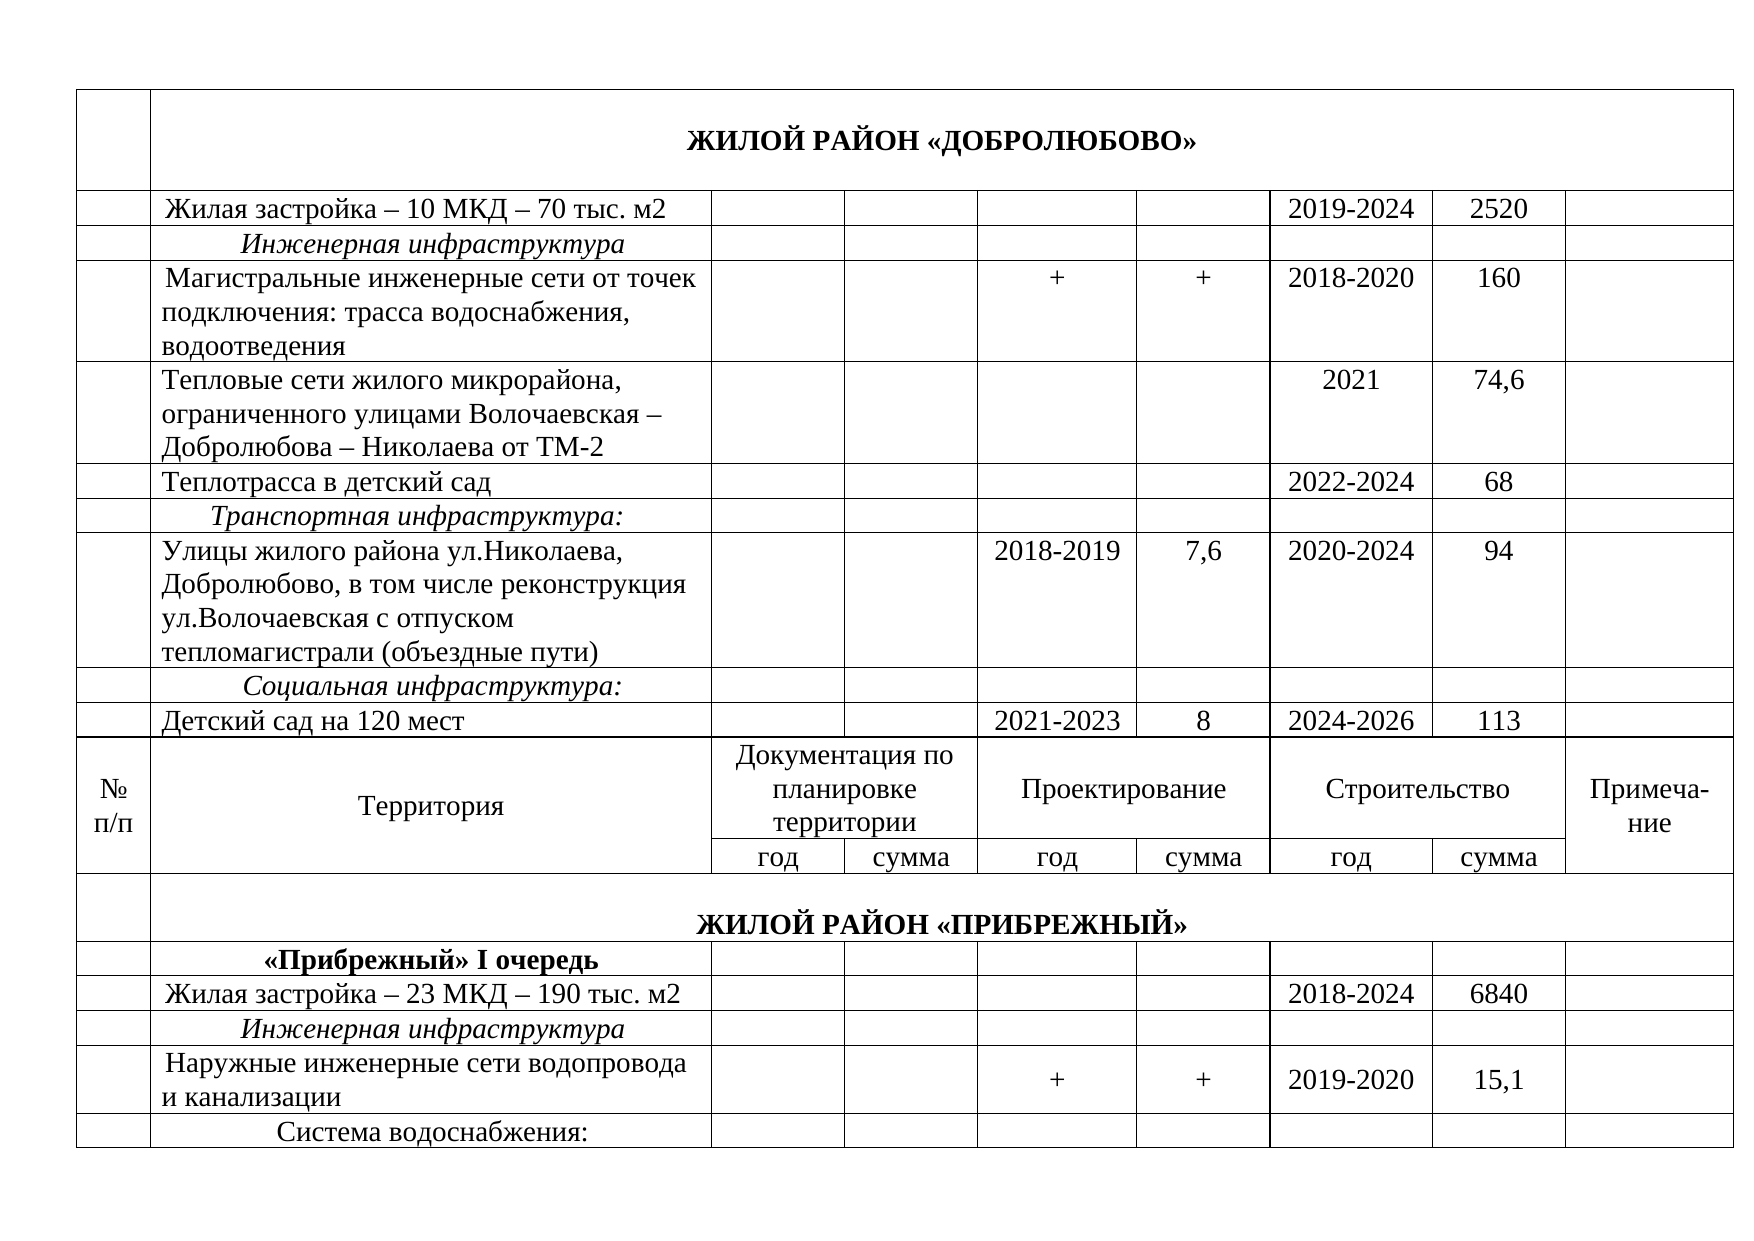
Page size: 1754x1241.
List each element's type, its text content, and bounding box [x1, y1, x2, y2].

table_cell [712, 261, 844, 361]
table_cell [712, 362, 844, 463]
table_cell [1566, 464, 1733, 497]
table_cell ЖИЛОЙ РАЙОН «ДОБРОЛЮБОВО» [151, 90, 1733, 190]
table_cell [845, 464, 977, 497]
table_cell [1137, 668, 1269, 702]
table_cell сумма [845, 839, 977, 873]
table_cell [1137, 191, 1269, 225]
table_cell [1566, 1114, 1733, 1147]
table_cell 2018-2019 [978, 533, 1136, 667]
table_cell [845, 499, 977, 532]
table_cell [978, 226, 1136, 259]
table_cell [77, 226, 150, 259]
table_cell [1271, 499, 1432, 532]
table_cell [1566, 1046, 1733, 1113]
table_cell [978, 976, 1136, 1010]
table_cell [1271, 942, 1432, 975]
table_cell 8 [1137, 703, 1269, 736]
table_cell [1433, 942, 1565, 975]
table_cell [712, 703, 844, 736]
table_cell 15,1 [1433, 1046, 1565, 1113]
table_cell год [712, 839, 844, 873]
table_cell [1137, 1114, 1269, 1147]
table_cell Тепловые сети жилого микрорайона, ограниченного улицами Волочаевская – Добролюбова – Николаева от ТМ-2 [151, 362, 711, 463]
table_cell [1271, 226, 1432, 259]
table_cell Социальная инфраструктура: [151, 668, 711, 702]
table_cell [712, 191, 844, 225]
table_cell [712, 976, 844, 1010]
table_cell Теплотрасса в детский сад [151, 464, 711, 497]
table_cell Строительство [1271, 738, 1565, 838]
table_cell [1433, 1011, 1565, 1044]
table_cell [77, 1046, 150, 1113]
table_cell [1566, 703, 1733, 736]
table_cell [712, 942, 844, 975]
table_cell [77, 90, 150, 190]
table_cell [1566, 668, 1733, 702]
table_cell [1137, 1011, 1269, 1044]
table_cell 2019-2020 [1271, 1046, 1432, 1113]
table_cell [845, 703, 977, 736]
table_cell Инженерная инфраструктура [151, 1011, 711, 1044]
table_cell [978, 464, 1136, 497]
table_cell [77, 668, 150, 702]
table_cell [1566, 533, 1733, 667]
table_cell Инженерная инфраструктура [151, 226, 711, 259]
table_cell [1433, 226, 1565, 259]
table_cell [1271, 1011, 1432, 1044]
table_cell [845, 668, 977, 702]
table_cell [845, 533, 977, 667]
table_cell 68 [1433, 464, 1565, 497]
table_cell [1566, 191, 1733, 225]
table_cell [77, 703, 150, 736]
table_cell [1566, 942, 1733, 975]
table_cell [77, 874, 150, 941]
table_cell [712, 533, 844, 667]
table_cell [1137, 499, 1269, 532]
table_cell [845, 976, 977, 1010]
table_cell Территория [151, 738, 711, 873]
table_cell [1566, 261, 1733, 361]
table_cell [1137, 464, 1269, 497]
table_cell 6840 [1433, 976, 1565, 1010]
table_cell «Прибрежный» I очередь [151, 942, 711, 975]
table_cell [1137, 976, 1269, 1010]
table_cell [978, 191, 1136, 225]
table_cell [1137, 942, 1269, 975]
table_cell + [978, 261, 1136, 361]
table_cell Жилая застройка – 10 МКД – 70 тыс. м2 [151, 191, 711, 225]
table_cell [77, 362, 150, 463]
table_cell 7,6 [1137, 533, 1269, 667]
table_cell [1566, 976, 1733, 1010]
table_cell Детский сад на 120 мест [151, 703, 711, 736]
table_cell [845, 261, 977, 361]
table_cell Транспортная инфраструктура: [151, 499, 711, 532]
table_cell 160 [1433, 261, 1565, 361]
table_cell [978, 1011, 1136, 1044]
table_cell 2020-2024 [1271, 533, 1432, 667]
table_cell 74,6 [1433, 362, 1565, 463]
table_cell [978, 499, 1136, 532]
table_cell № п/п [77, 738, 150, 873]
table_cell 2018-2020 [1271, 261, 1432, 361]
table_cell Магистральные инженерные сети от точек подключения: трасса водоснабжения, водоотведения [151, 261, 711, 361]
table_cell [77, 942, 150, 975]
table_cell [1137, 362, 1269, 463]
table_cell [712, 499, 844, 532]
table_cell [1433, 1114, 1565, 1147]
table_cell [1271, 668, 1432, 702]
table_cell [1566, 1011, 1733, 1044]
table_cell [77, 1114, 150, 1147]
table_cell сумма [1433, 839, 1565, 873]
table_cell + [1137, 1046, 1269, 1113]
table_cell [845, 1046, 977, 1113]
table_cell Система водоснабжения: [151, 1114, 711, 1147]
table_cell [1566, 226, 1733, 259]
table_cell [77, 464, 150, 497]
table_cell [712, 1046, 844, 1113]
table_cell 2021 [1271, 362, 1432, 463]
table_cell [77, 976, 150, 1010]
table_cell [978, 668, 1136, 702]
table_cell год [978, 839, 1136, 873]
table_cell [712, 1114, 844, 1147]
table_cell 113 [1433, 703, 1565, 736]
table_cell + [1137, 261, 1269, 361]
table_cell 2520 [1433, 191, 1565, 225]
table_cell 94 [1433, 533, 1565, 667]
table_cell [1433, 668, 1565, 702]
table_cell год [1271, 839, 1432, 873]
table_cell [1566, 362, 1733, 463]
table_cell 2019-2024 [1271, 191, 1432, 225]
table_cell [712, 464, 844, 497]
table_cell 2022-2024 [1271, 464, 1432, 497]
table_cell [1566, 499, 1733, 532]
table_cell [712, 1011, 844, 1044]
table_cell сумма [1137, 839, 1269, 873]
table_cell [845, 226, 977, 259]
table_cell [1271, 1114, 1432, 1147]
table_cell Документация по планировке территории [712, 738, 977, 838]
table_cell [1433, 499, 1565, 532]
table_cell 2024-2026 [1271, 703, 1432, 736]
table_cell [978, 942, 1136, 975]
table_cell Жилая застройка – 23 МКД – 190 тыс. м2 [151, 976, 711, 1010]
table_cell [845, 942, 977, 975]
table_cell + [978, 1046, 1136, 1113]
table_cell [77, 533, 150, 667]
table_cell [845, 1114, 977, 1147]
table_cell ЖИЛОЙ РАЙОН «ПРИБРЕЖНЫЙ» [151, 874, 1733, 941]
table_cell [77, 261, 150, 361]
table_cell 2021-2023 [978, 703, 1136, 736]
table_cell [845, 1011, 977, 1044]
table_cell [845, 362, 977, 463]
table_cell [712, 668, 844, 702]
table_cell [1137, 226, 1269, 259]
table_cell Улицы жилого района ул.Николаева, Добролюбово, в том числе реконструкция ул.Волочаевская с отпуском тепломагистрали (объездные пути) [151, 533, 711, 667]
table_cell [845, 191, 977, 225]
table_cell [978, 362, 1136, 463]
table_cell [77, 499, 150, 532]
table_cell Примеча-ние [1566, 738, 1733, 873]
table_cell Наружные инженерные сети водопровода и канализации [151, 1046, 711, 1113]
table_cell [978, 1114, 1136, 1147]
table_cell [77, 1011, 150, 1044]
table_cell [712, 226, 844, 259]
table_cell [77, 191, 150, 225]
table_cell 2018-2024 [1271, 976, 1432, 1010]
table_cell Проектирование [978, 738, 1269, 838]
